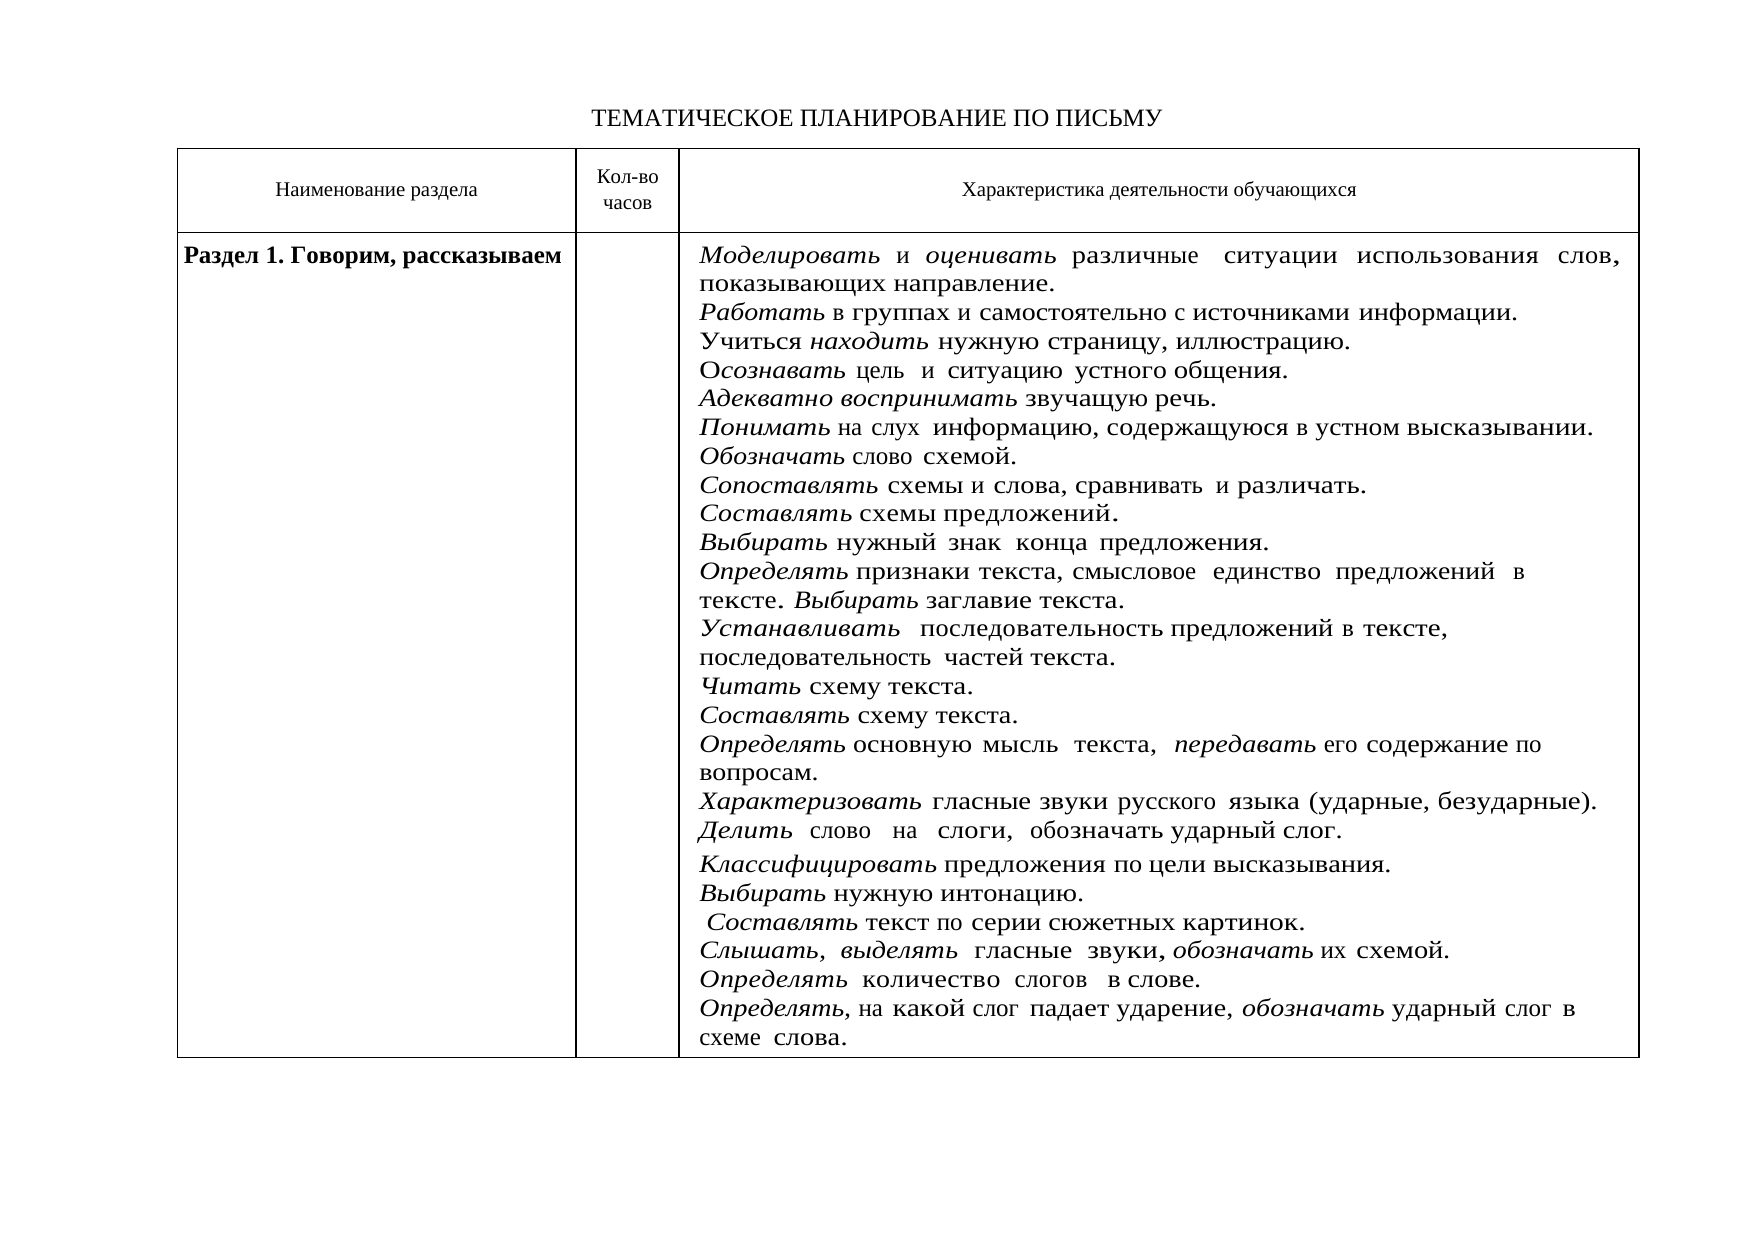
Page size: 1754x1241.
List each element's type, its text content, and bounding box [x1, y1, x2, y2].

table_cell [577, 233, 678, 1057]
text ТЕМАТИЧЕСКОЕ ПЛАНИРОВАНИЕ ПО ПИСЬМУ [89, 103, 1665, 132]
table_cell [178, 233, 575, 1057]
table_header Наименование раздела [178, 149, 575, 232]
table_header Характеристика деятельности обучающихся [680, 149, 1638, 232]
table_header Кол-во часов [577, 149, 678, 232]
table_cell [680, 233, 1638, 1057]
